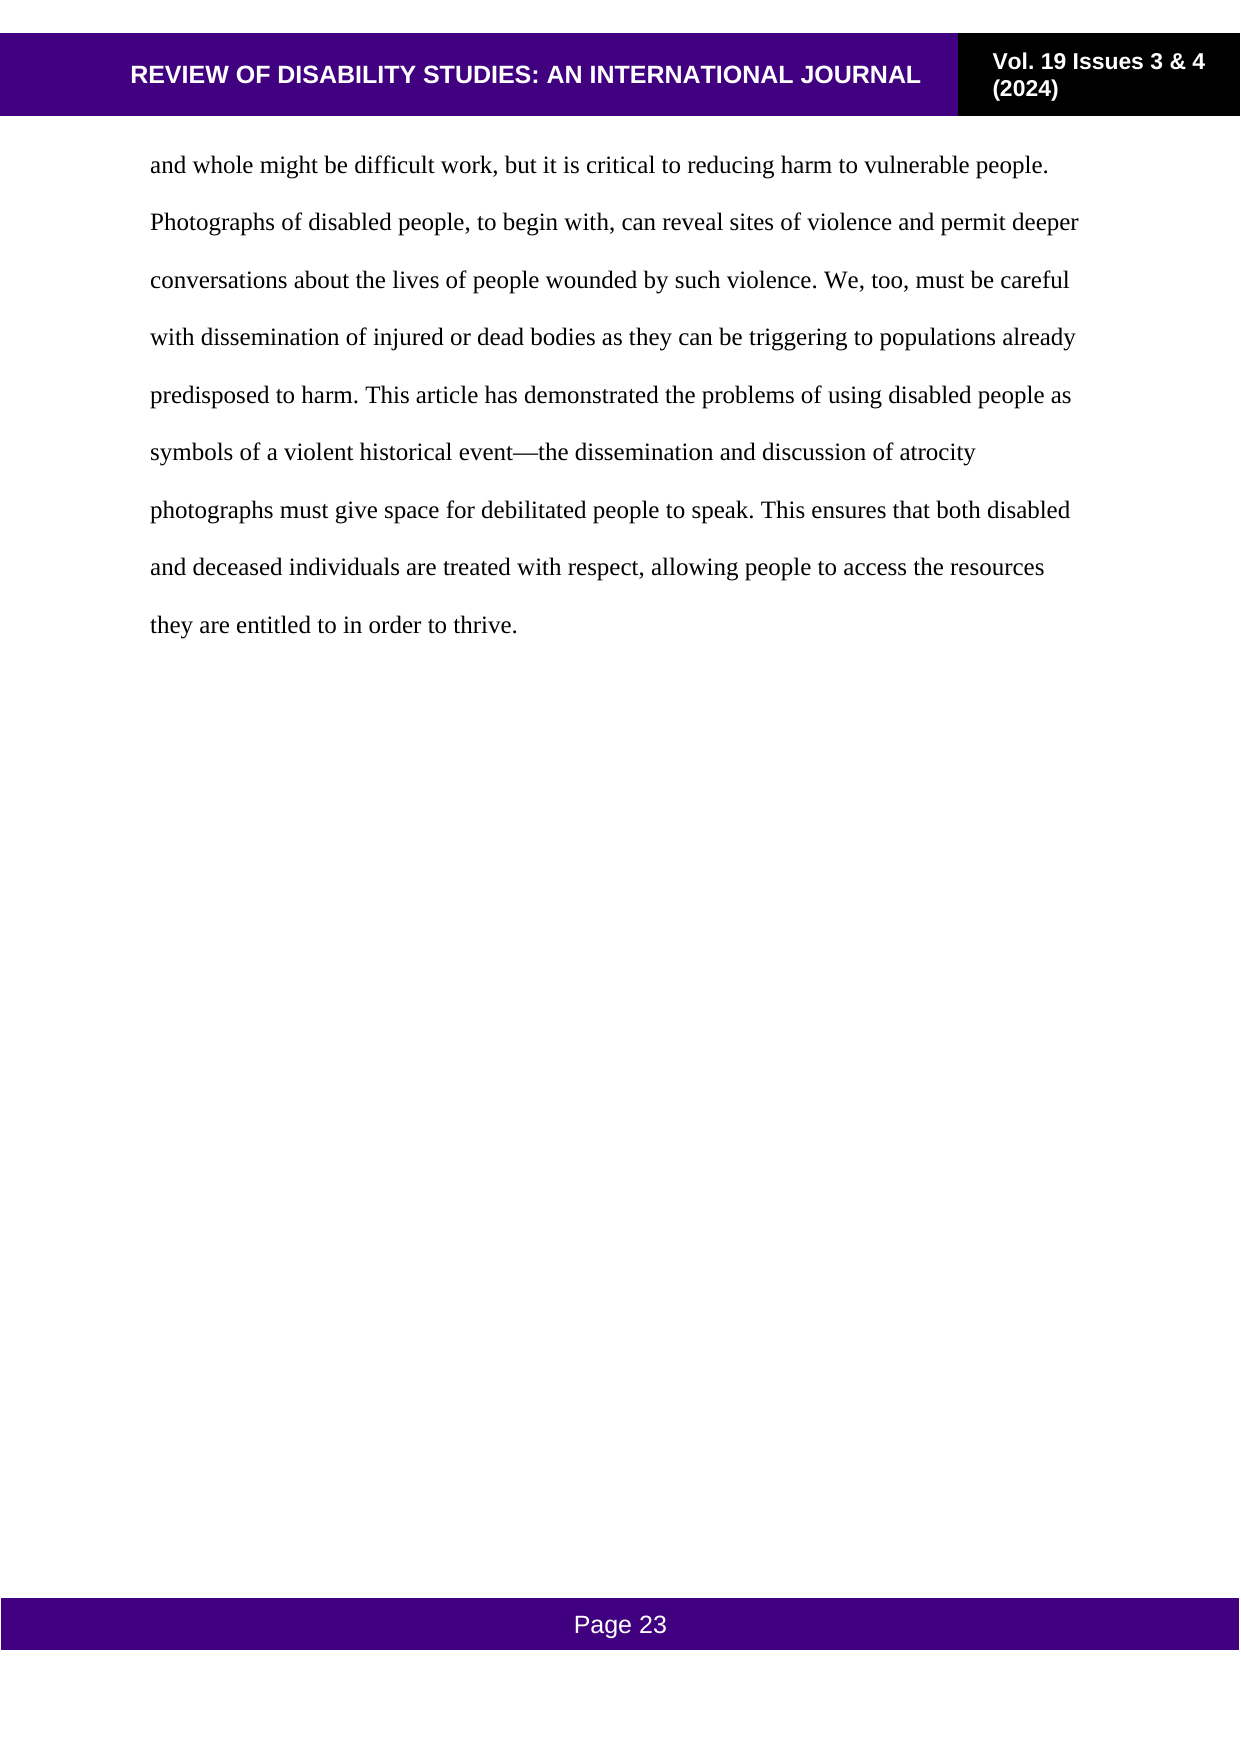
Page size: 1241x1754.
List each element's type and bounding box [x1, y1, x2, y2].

text [150, 150, 1090, 639]
